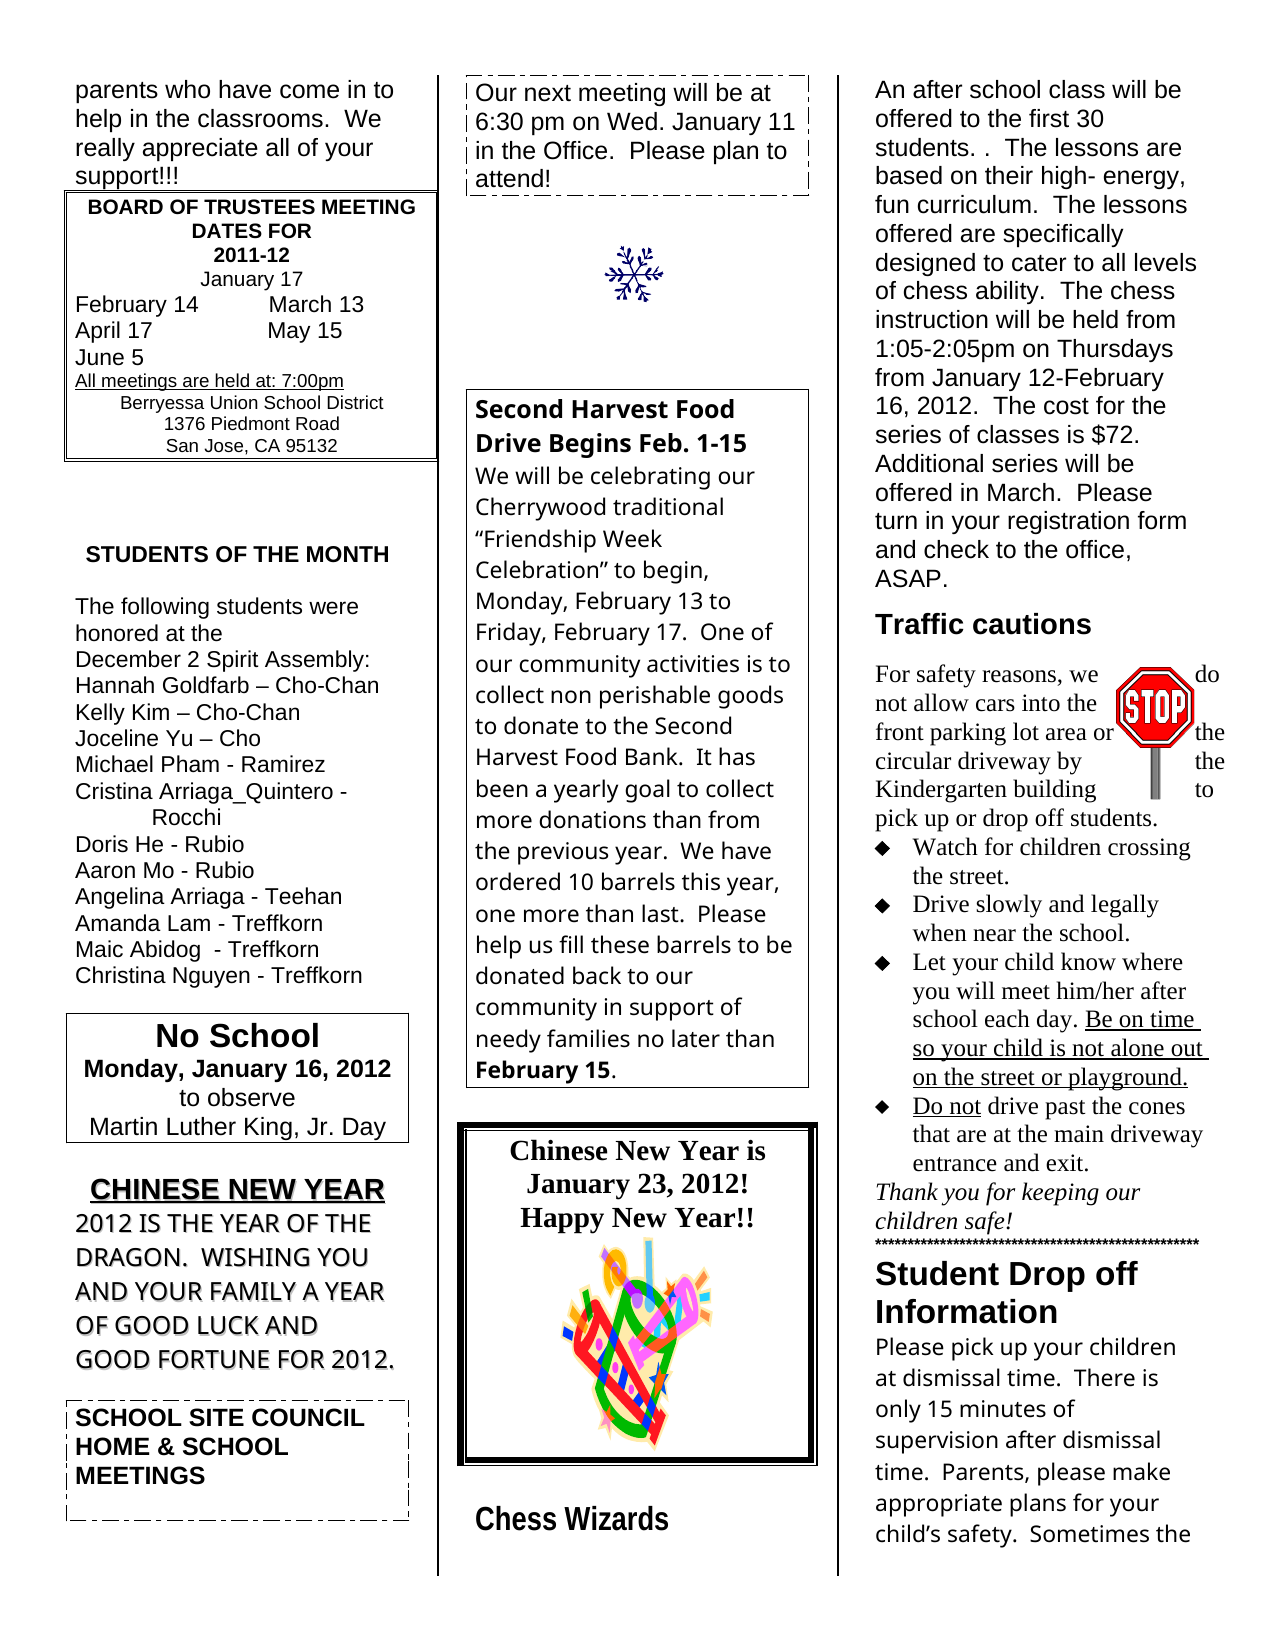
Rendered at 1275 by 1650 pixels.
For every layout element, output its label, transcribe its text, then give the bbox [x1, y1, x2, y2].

text Chinese New Year is [467, 1131, 808, 1167]
text Second Begins Feb. 1-15 [467, 390, 808, 457]
text Chinese New Year [75, 1172, 400, 1206]
text January 23, 2012! [475, 1167, 800, 1200]
text Student Drop off Information [875, 1254, 1228, 1331]
text For safety reasons, we do not allow cars into the front parking lot area or the circular driveway by the Kindergarten building to pick up or drop off students. [875, 659, 1228, 832]
text December 2 Spirit Assembly: [75, 646, 400, 672]
text Maic Abidog - Treffkorn [75, 936, 400, 962]
text Angelina Arriaga - Teehan [75, 883, 400, 909]
text Martin Luther King, Jr. Day [67, 1108, 408, 1142]
text 2011-12 [67, 238, 436, 262]
text MEETINGS [75, 1461, 400, 1489]
text Christina Nguyen - Treffkorn [75, 962, 400, 989]
list Watch for children crossing the street. [875, 832, 1212, 889]
text Traffic cautions [875, 607, 1228, 640]
text February 14 March 13 [67, 286, 436, 312]
text June 5 [67, 338, 436, 365]
list Do not drive past the cones that are at the main driveway entrance and exit. [875, 1091, 1212, 1177]
text No School [67, 1014, 408, 1054]
text Kelly Kim – Cho-Chan [75, 699, 400, 725]
list Let your child know where you will meet him/her after school each day. Be on time so your child is not alone out on the street or playground. [875, 947, 1212, 1091]
text Aaron Mo - Rubio [75, 857, 400, 883]
text Rocchi [75, 804, 400, 831]
list Drive slowly and legally when near the school. [875, 889, 1212, 947]
text BOARD OF TRUSTEES MEETING DATES FOR [67, 193, 436, 238]
text Our next meeting will be at 6:30 pm on Wed. January 11 in the Office. Please plan to attend! [466, 75, 809, 196]
text to observe [75, 1083, 400, 1108]
text The following students were honored at the [75, 593, 400, 646]
text April 17 May 15 [67, 312, 436, 338]
text An after school class will be offered to the first 30 students. . The lessons are based on their high- energy, fun curriculum. The lessons offered are specifically designed to cater to all levels of chess ability. The chess instruction will be held from 1:05-2:05pm on Thursdays from January 12-February 16, 2012. The cost for the series of classes is $72. Additional series will be offered in March. Please turn in your registration form and check to the office, ASAP. [875, 75, 1200, 592]
text SCHOOL SITE COUNCIL HOME & SCHOOL [66, 1400, 409, 1461]
text All meetings are held at: 7:00pm [67, 365, 436, 392]
text Amanda Lam - Treffkorn [75, 909, 400, 936]
text Chess Wizards [475, 1500, 800, 1538]
text Hannah Goldfarb – Cho-Chan [75, 672, 400, 699]
text STUDENTS OF THE MONTH [75, 541, 400, 567]
text 2012 is the year of the DRAGON. wISHING YOU YOUR FAMILY A YEAR OF GOOD LUCK GOOD FORTUNE FOR 2012. [75, 1206, 400, 1376]
text Cristina Arriaga_Quintero - [75, 778, 400, 804]
text Monday, January 16, 2012 [75, 1054, 400, 1083]
text Doris He - Rubio [75, 831, 400, 857]
text Happy New Year!! [475, 1200, 800, 1234]
text We will be celebrating our Cherrywood traditional “Friendship Week Celebration” to begin, Monday, February 13 to Friday, February 17. One of our community activities is to collect non perishable goods to donate to the Second Harvest Food Bank. It has been a yearly goal to collect more donations than from the previous year. We have ordered 10 barrels this year, one more than last. Please help us fill these barrels to be donated back to our community in support of needy families no later than February 15. [467, 457, 808, 1087]
text Thank you for keeping our children safe! [875, 1177, 1228, 1234]
text Michael Pham - Ramirez [75, 751, 400, 778]
text January 17 [67, 262, 436, 286]
text ************************************************** [875, 1234, 1228, 1254]
text Joceline Yu – Cho [75, 725, 400, 751]
